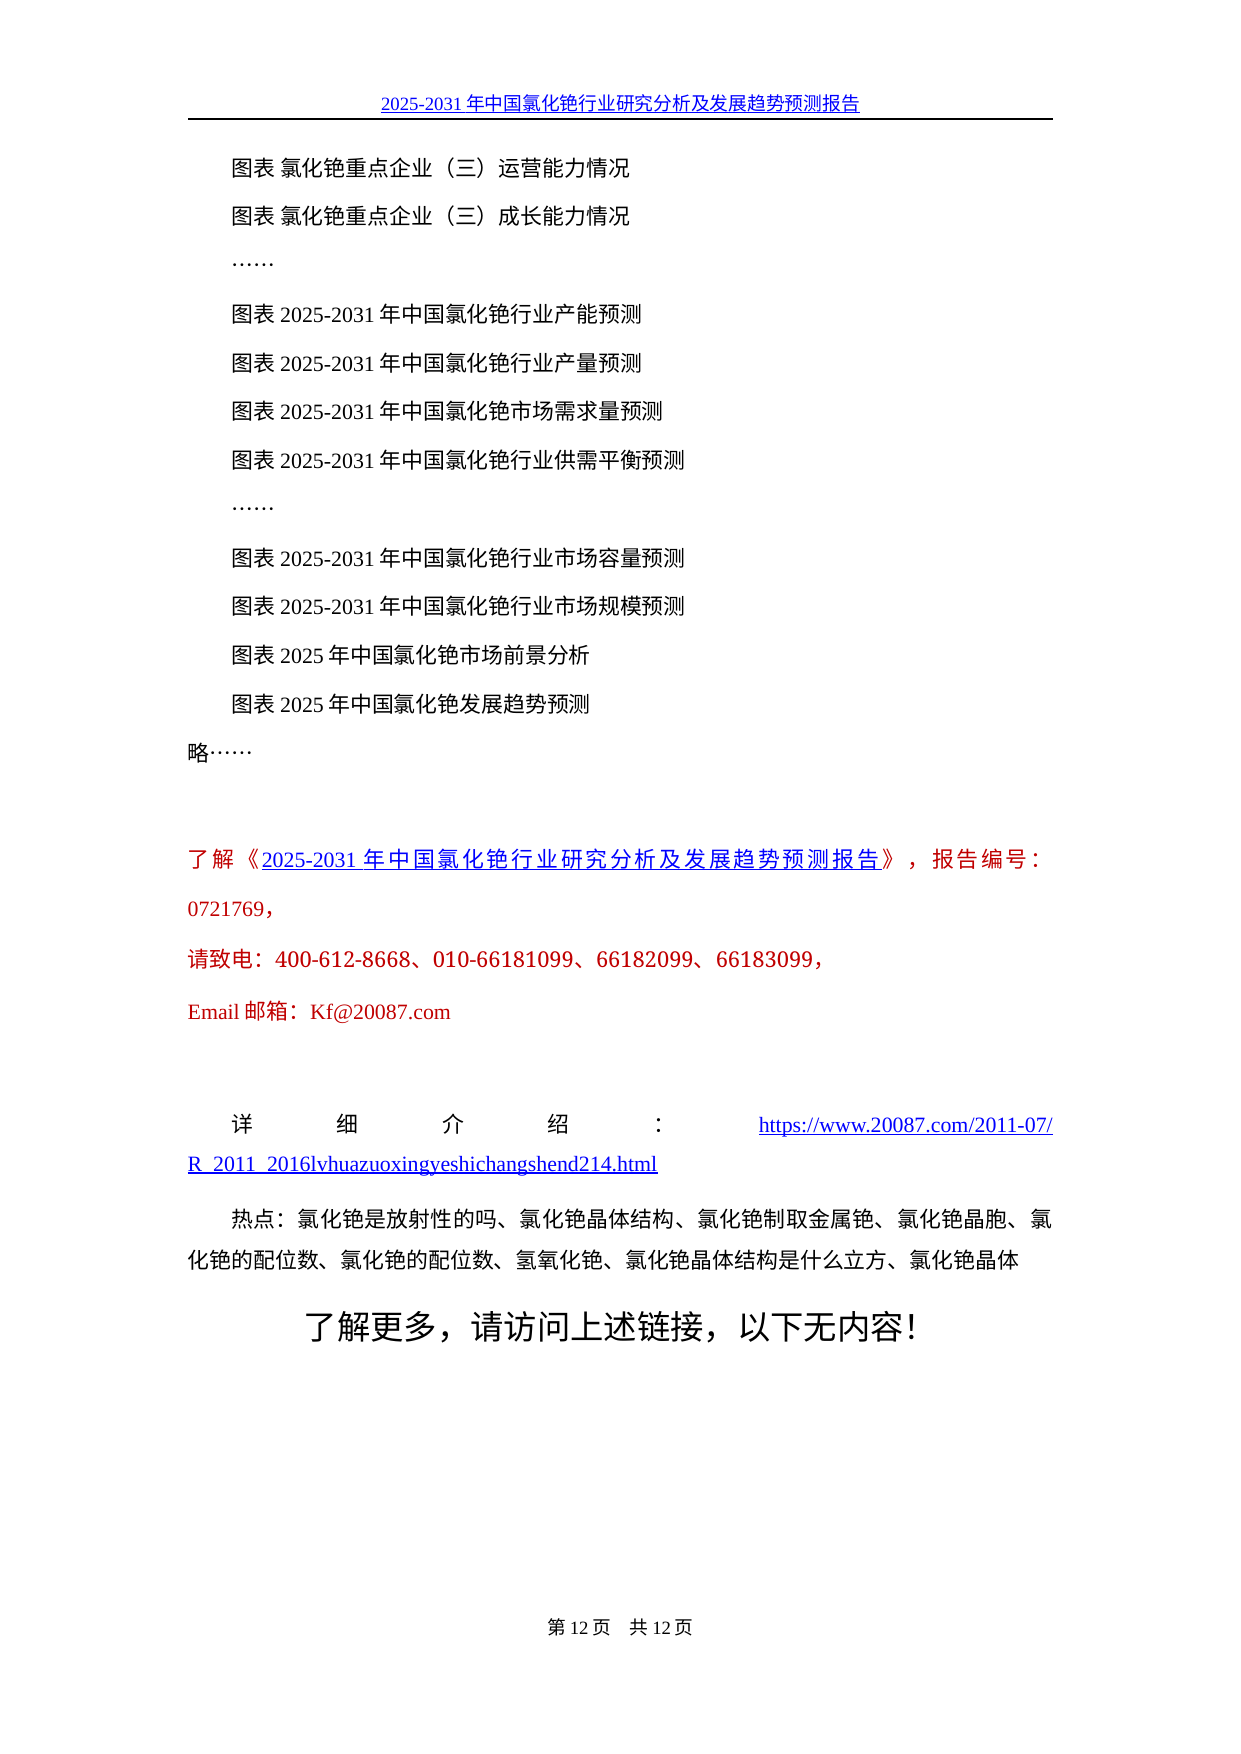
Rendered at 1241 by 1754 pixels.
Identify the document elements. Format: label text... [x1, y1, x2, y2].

text 详细介绍：https://www.20087.com/2011-07/R_2011_2016lvhuazuoxingyeshichangshend214.html [187, 1106, 1053, 1179]
title 了解更多，请访问上述链接，以下无内容！ [187, 1293, 1053, 1358]
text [187, 150, 1053, 768]
text 热点：氯化铯是放射性的吗、氯化铯晶体结构、氯化铯制取金属铯、氯化铯晶胞、氯化铯的配位数、氯化铯的配位数、氢氧化铯、氯化铯晶体结构是什么立方、氯化铯晶体 [187, 1202, 1053, 1275]
text 了解《2025-2031年中国氯化铯行业研究分析及发展趋势预测报告》，报告编号：0721769， [187, 842, 1053, 923]
text 请致电：400-612-8668、010-66181099、66182099、66183099， [187, 942, 1053, 974]
text Email邮箱：Kf@20087.com [187, 993, 1053, 1026]
